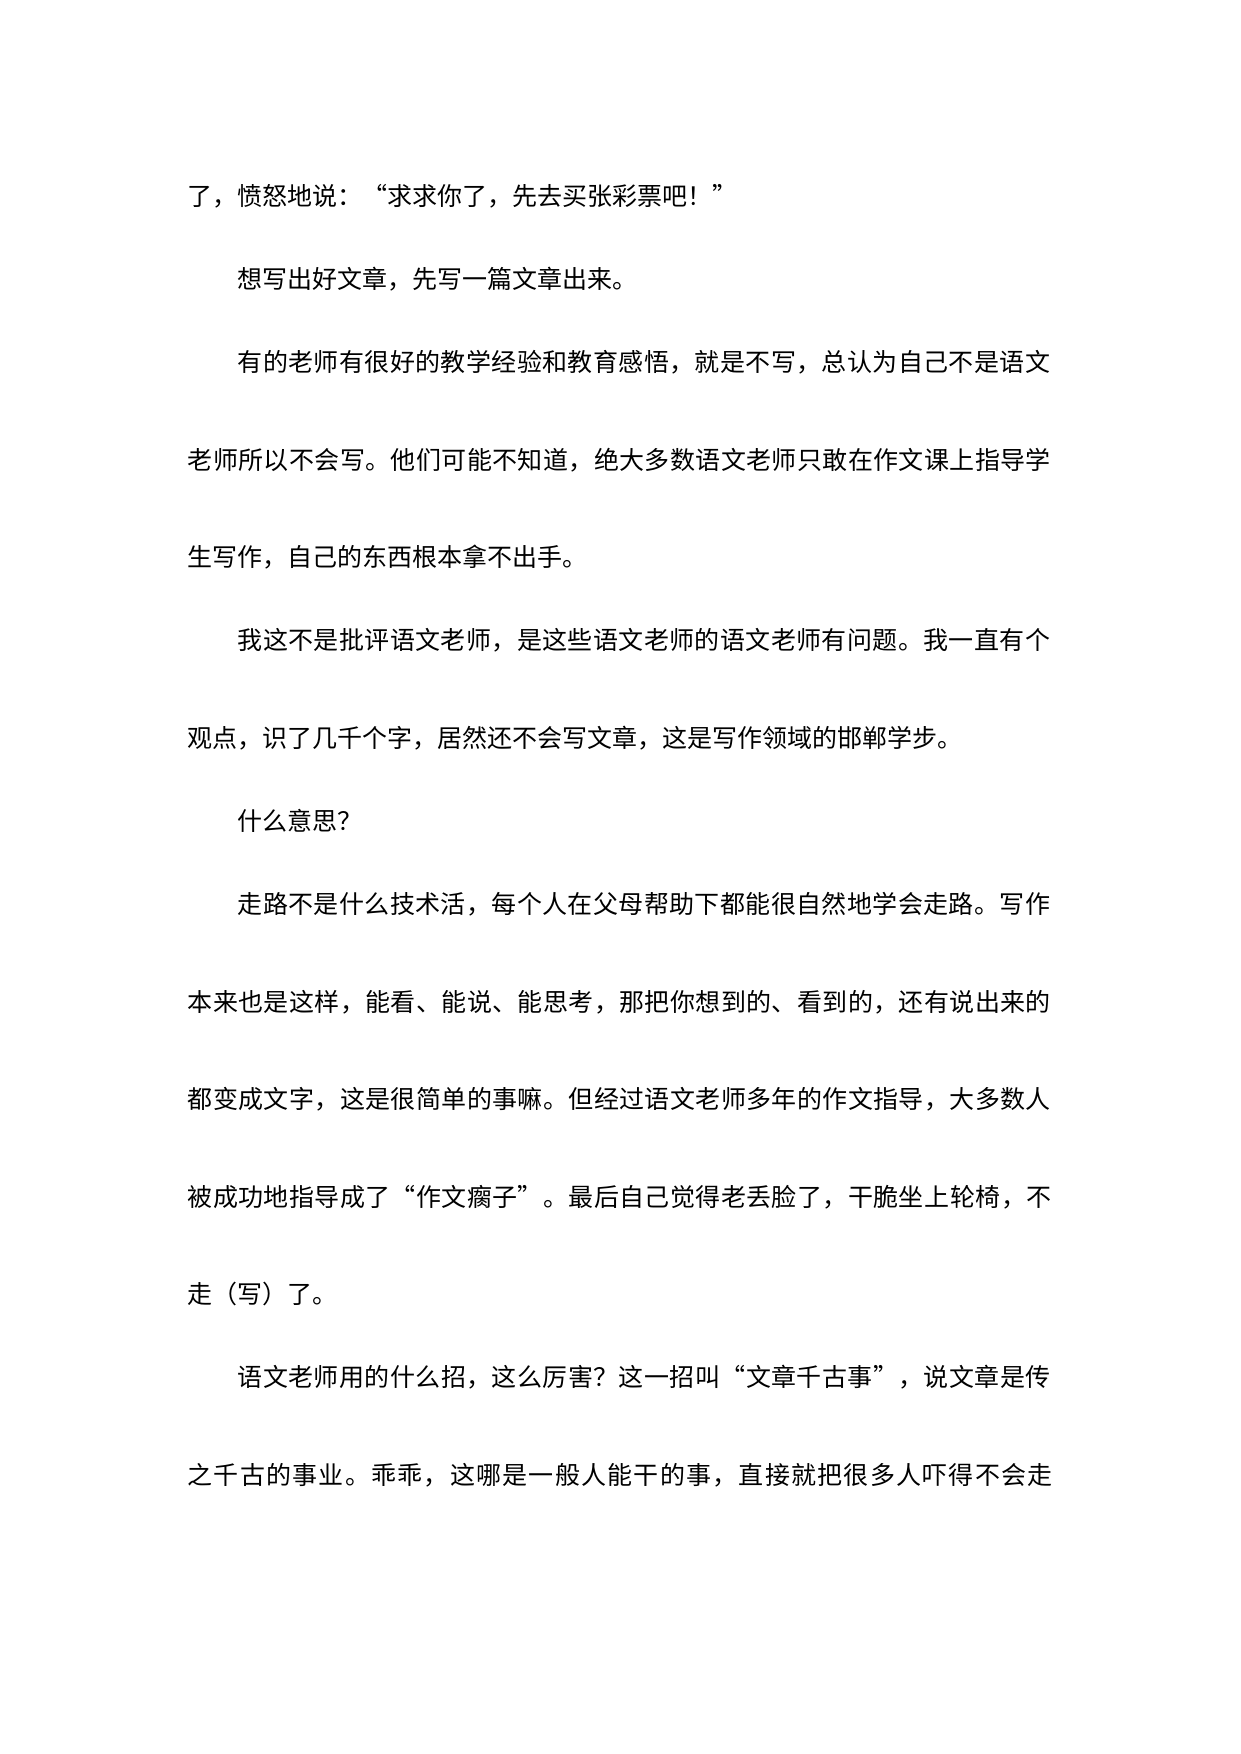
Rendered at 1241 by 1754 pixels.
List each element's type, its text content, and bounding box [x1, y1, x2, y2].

text 走路不是什么技术活，每个人在父母帮助下都能很自然地学会走路。写作本来也是这样，能看、能说、能思考，那把你想到的、看到的，还有说出来的都变成文字，这是很简单的事嘛。但经过语文老师多年的作文指导，大多数人被成功地指导成了“作文瘸子”。最后自己觉得老丢脸了，干脆坐上轮椅，不走（写）了。 [187, 870, 1053, 1325]
text 有的老师有很好的教学经验和教育感悟，就是不写，总认为自己不是语文老师所以不会写。他们可能不知道，绝大多数语文老师只敢在作文课上指导学生写作，自己的东西根本拿不出手。 [187, 328, 1053, 588]
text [187, 162, 1053, 227]
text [187, 1343, 1053, 1506]
text 什么意思？ [187, 787, 1053, 852]
text 我这不是批评语文老师，是这些语文老师的语文老师有问题。我一直有个观点，识了几千个字，居然还不会写文章，这是写作领域的邯郸学步。 [187, 606, 1053, 769]
text 想写出好文章，先写一篇文章出来。 [187, 245, 1053, 310]
